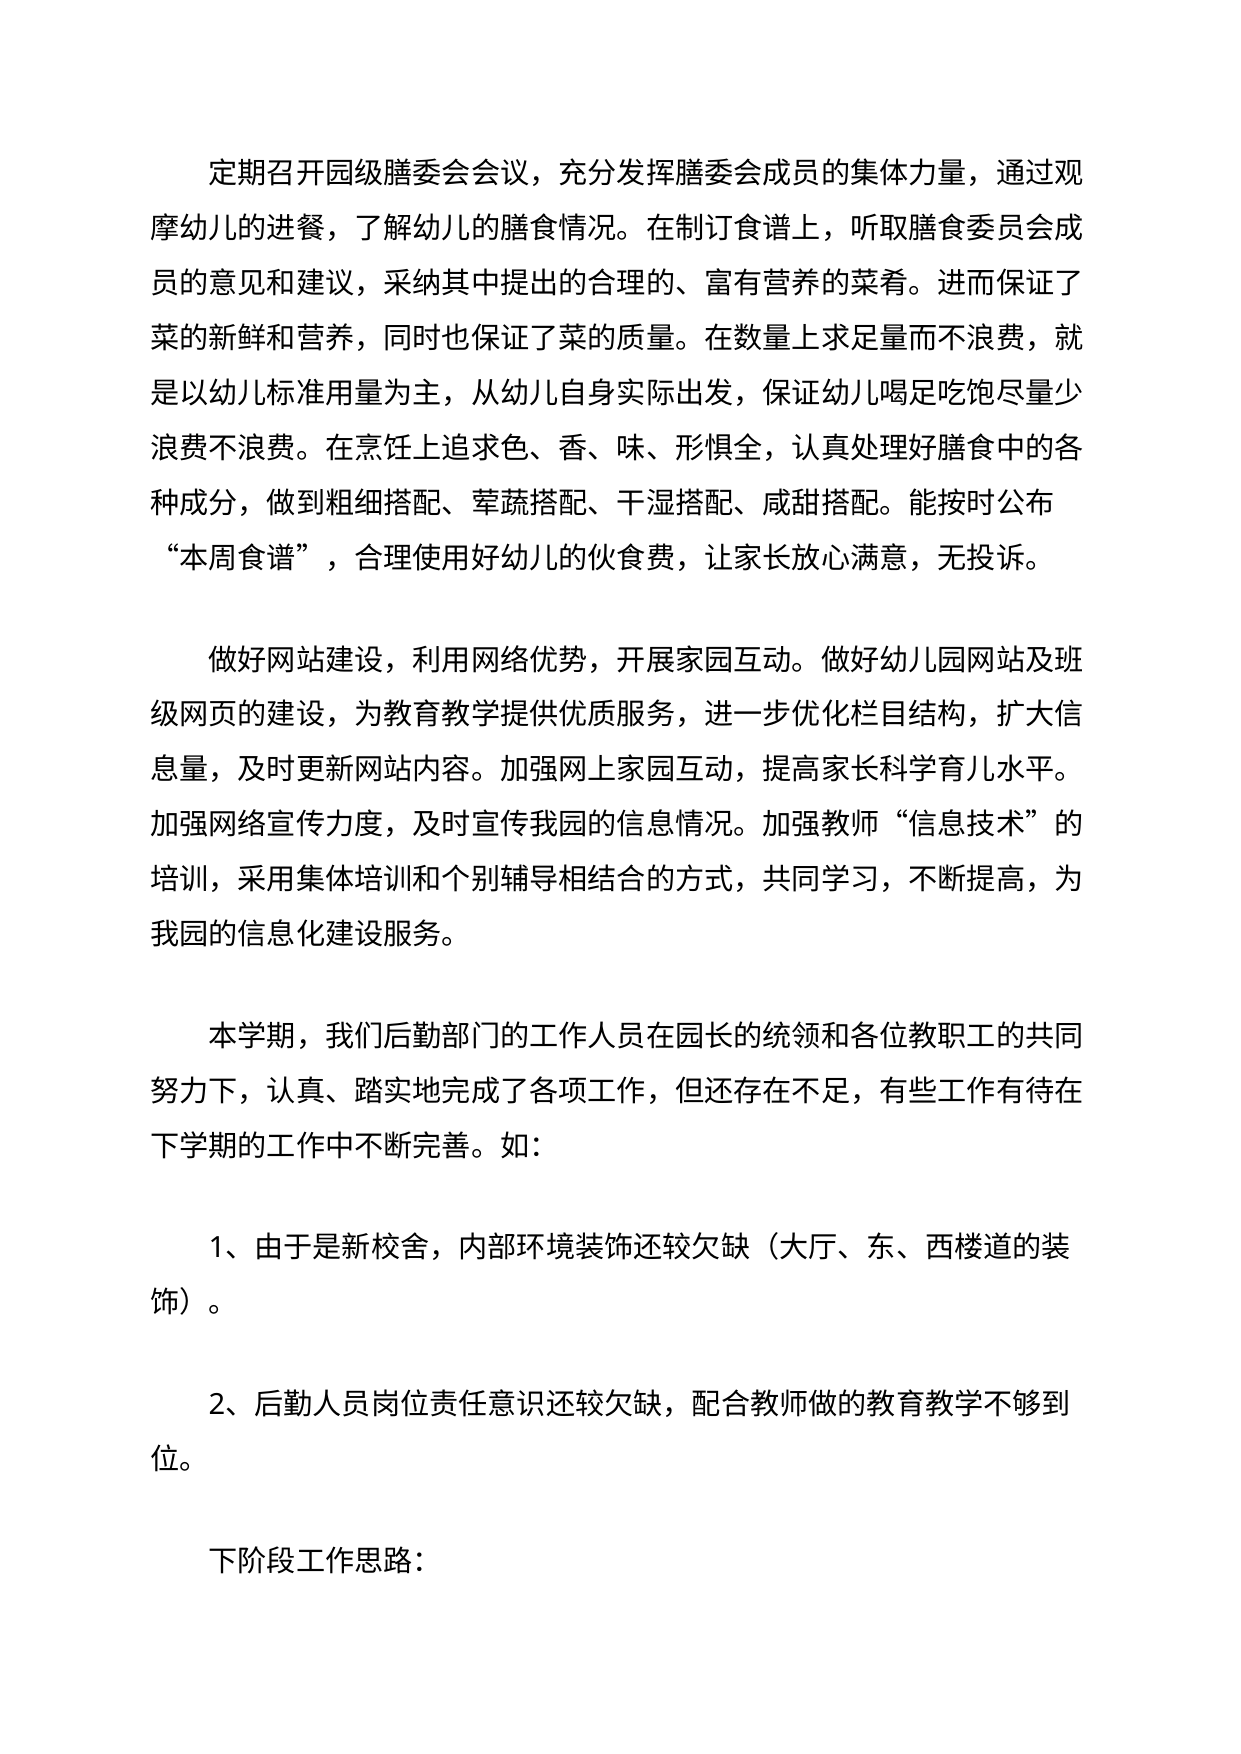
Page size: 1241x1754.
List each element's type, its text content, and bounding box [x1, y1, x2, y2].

text 下阶段工作思路： [150, 1537, 1090, 1580]
text 本学期，我们后勤部门的工作人员在园长的统领和各位教职工的共同努力下，认真、踏实地完成了各项工作，但还存在不足，有些工作有待在下学期的工作中不断完善。如： [150, 1012, 1090, 1164]
text 做好网站建设，利用网络优势，开展家园互动。做好幼儿园网站及班级网页的建设，为教育教学提供优质服务，进一步优化栏目结构，扩大信息量，及时更新网站内容。加强网上家园互动，提高家长科学育儿水平。加强网络宣传力度，及时宣传我园的信息情况。加强教师“信息技术”的培训，采用集体培训和个别辅导相结合的方式，共同学习，不断提高，为我园的信息化建设服务。 [150, 636, 1090, 953]
text 2、后勤人员岗位责任意识还较欠缺，配合教师做的教育教学不够到位。 [150, 1381, 1090, 1478]
text 定期召开园级膳委会会议，充分发挥膳委会成员的集体力量，通过观摩幼儿的进餐，了解幼儿的膳食情况。在制订食谱上，听取膳食委员会成员的意见和建议，采纳其中提出的合理的、富有营养的菜肴。进而保证了菜的新鲜和营养，同时也保证了菜的质量。在数量上求足量而不浪费，就是以幼儿标准用量为主，从幼儿自身实际出发，保证幼儿喝足吃饱尽量少浪费不浪费。在烹饪上追求色、香、味、形惧全，认真处理好膳食中的各种成分，做到粗细搭配、荤蔬搭配、干湿搭配、咸甜搭配。能按时公布“本周食谱”，合理使用好幼儿的伙食费，让家长放心满意，无投诉。 [150, 150, 1090, 577]
text 1、由于是新校舍，内部环境装饰还较欠缺（大厅、东、西楼道的装饰）。 [150, 1224, 1090, 1321]
